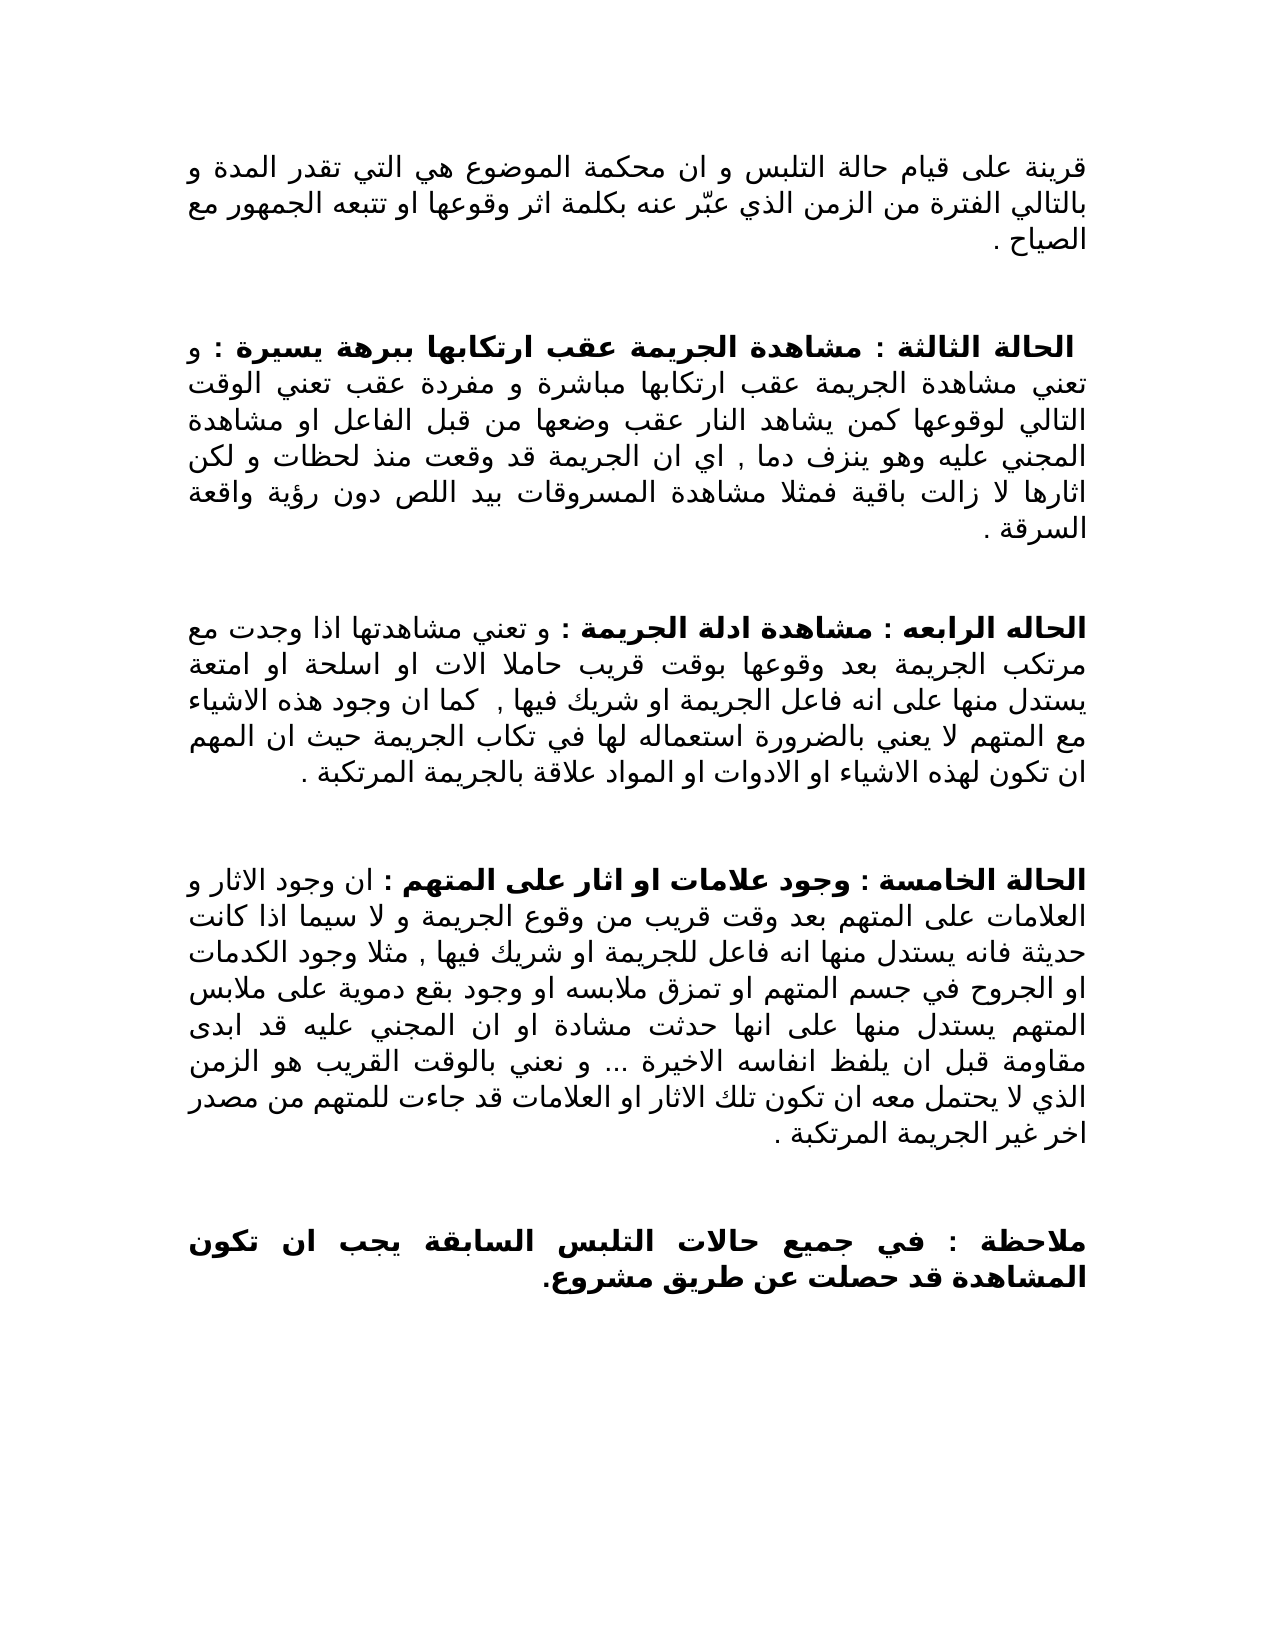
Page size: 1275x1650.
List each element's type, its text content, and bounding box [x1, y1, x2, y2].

text الحاله الرابعه : مشاهدة ادلة الجريمة : و تعني مشاهدتها اذا وجدت مع مرتكب الجريمة بعد وقوعها بوقت قريب حاملا الات او اسلحة او امتعة يستدل منها على انه فاعل الجريمة او شريك فيها , كما ان وجود هذه الاشياء مع المتهم لا يعني بالضرورة استعماله لها في تكاب الجريمة حيث ان المهم ان تكون لهذه الاشياء او الادوات او المواد علاقة بالجريمة المرتكبة . [187, 611, 1087, 789]
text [187, 150, 1087, 256]
text الحالة الخامسة : وجود علامات او اثار على المتهم : ان وجود الاثار و العلامات على المتهم بعد وقت قريب من وقوع الجريمة و لا سيما اذا كانت حديثة فانه يستدل منها انه فاعل للجريمة او شريك فيها , مثلا وجود الكدمات او الجروح في جسم المتهم او تمزق ملابسه او وجود بقع دموية على ملابس المتهم يستدل منها على انها حدثت مشادة او ان المجني عليه قد ابدى مقاومة قبل ان يلفظ انفاسه الاخيرة ... و نعني بالوقت القريب هو الزمن الذي لا يحتمل معه ان تكون تلك الاثار او العلامات قد جاءت للمتهم من مصدر اخر غير الجريمة المرتكبة . [187, 863, 1087, 1150]
text ملاحظة : في جميع حالات التلبس السابقة يجب ان تكون المشاهدة قد حصلت عن طريق مشروع. [187, 1224, 1087, 1294]
text الحالة الثالثة : مشاهدة الجريمة عقب ارتكابها ببرهة يسيرة : و تعني مشاهدة الجريمة عقب ارتكابها مباشرة و مفردة عقب تعني الوقت التالي لوقوعها كمن يشاهد النار عقب وضعها من قبل الفاعل او مشاهدة المجني عليه وهو ينزف دما , اي ان الجريمة قد وقعت منذ لحظات و لكن اثارها لا زالت باقية فمثلا مشاهدة المسروقات بيد اللص دون رؤية واقعة السرقة . [187, 330, 1087, 544]
